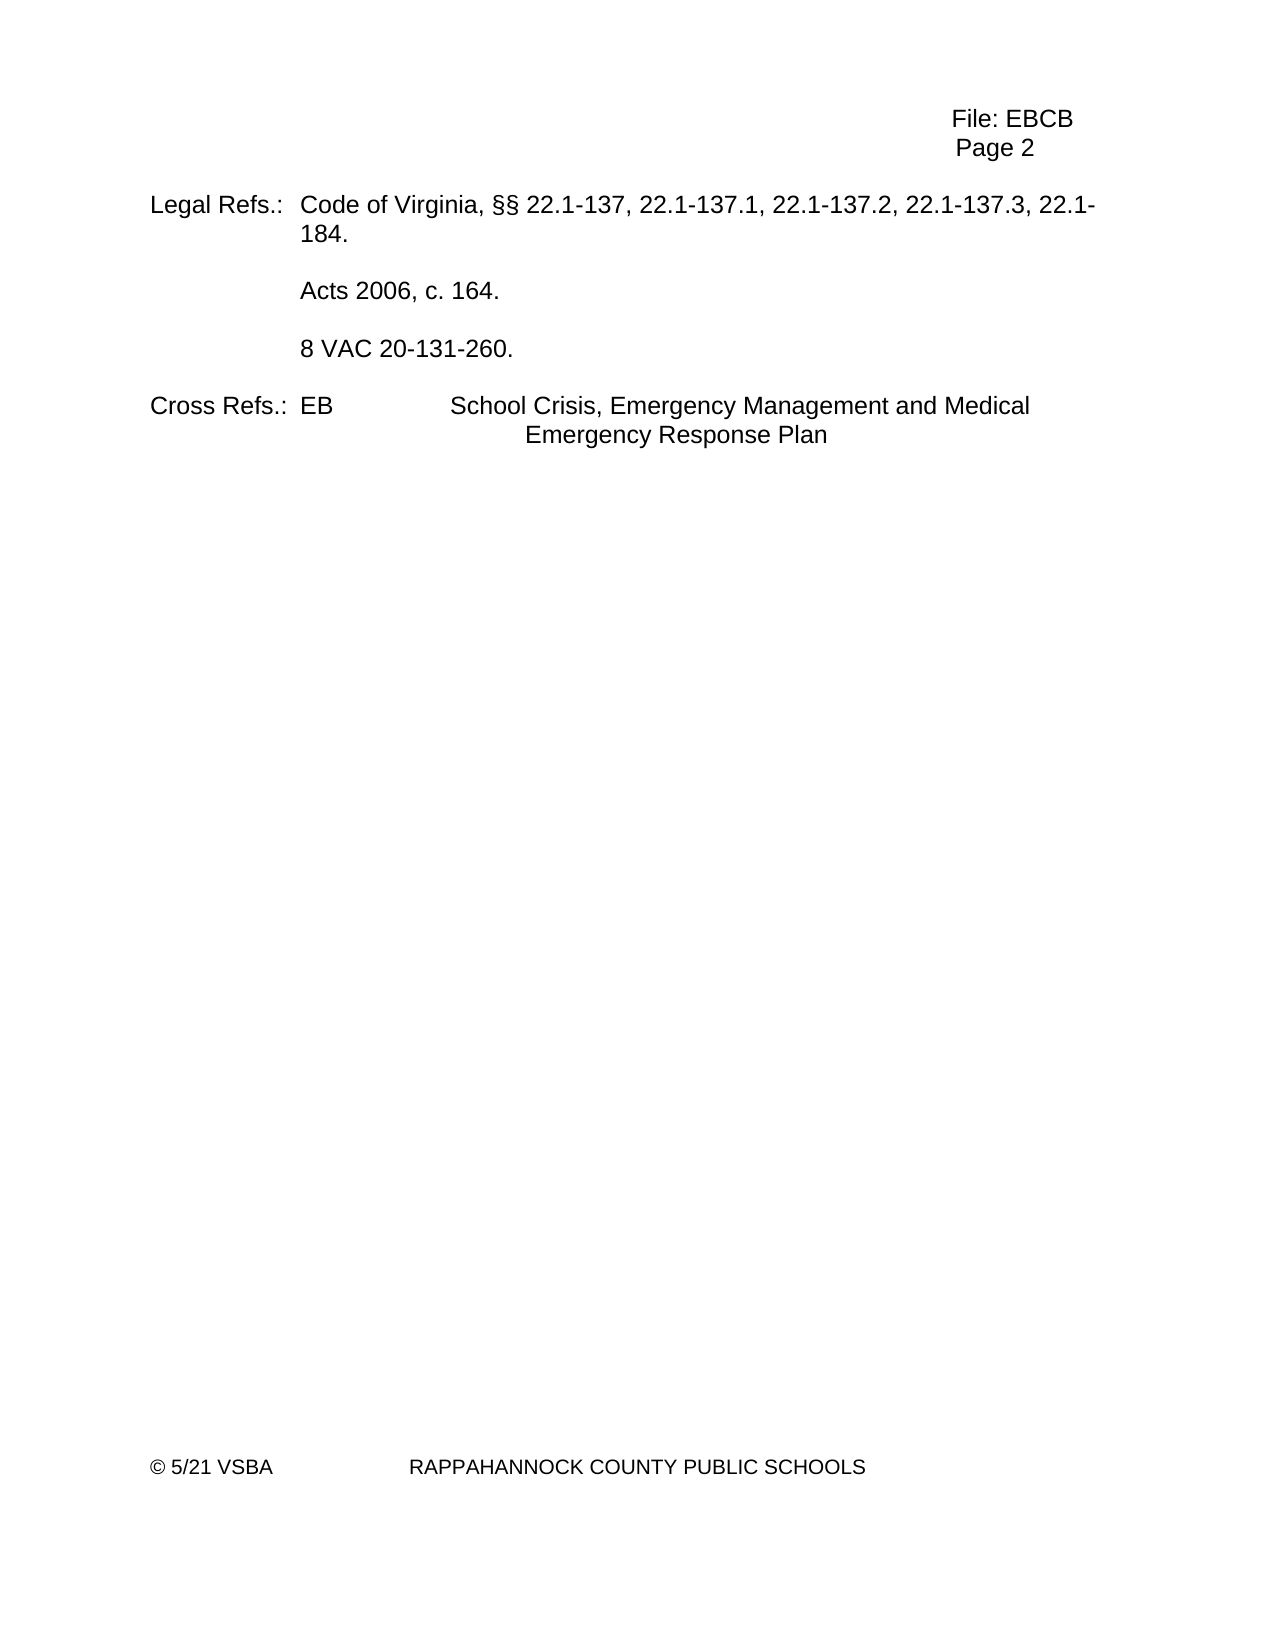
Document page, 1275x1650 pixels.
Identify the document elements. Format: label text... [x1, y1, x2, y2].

text Cross Refs.: EB School Crisis, Emergency Management and Medical Emergency Response Plan [150, 391, 1125, 449]
text Acts 2006, c. 164. [150, 276, 1125, 305]
text © 5/21 VSBA RAPPAHANNOCK COUNTY PUBLIC SCHOOLS [150, 1455, 1125, 1479]
text Page 2 [150, 132, 1125, 161]
text 8 VAC 20-131-260. [225, 334, 1125, 362]
text File: EBCB [150, 104, 1125, 132]
text Legal Refs.: Code of Virginia, §§ 22.1-137, 22.1-137.1, 22.1-137.2, 22.1-137.3, 22.1-184. [150, 190, 1125, 247]
